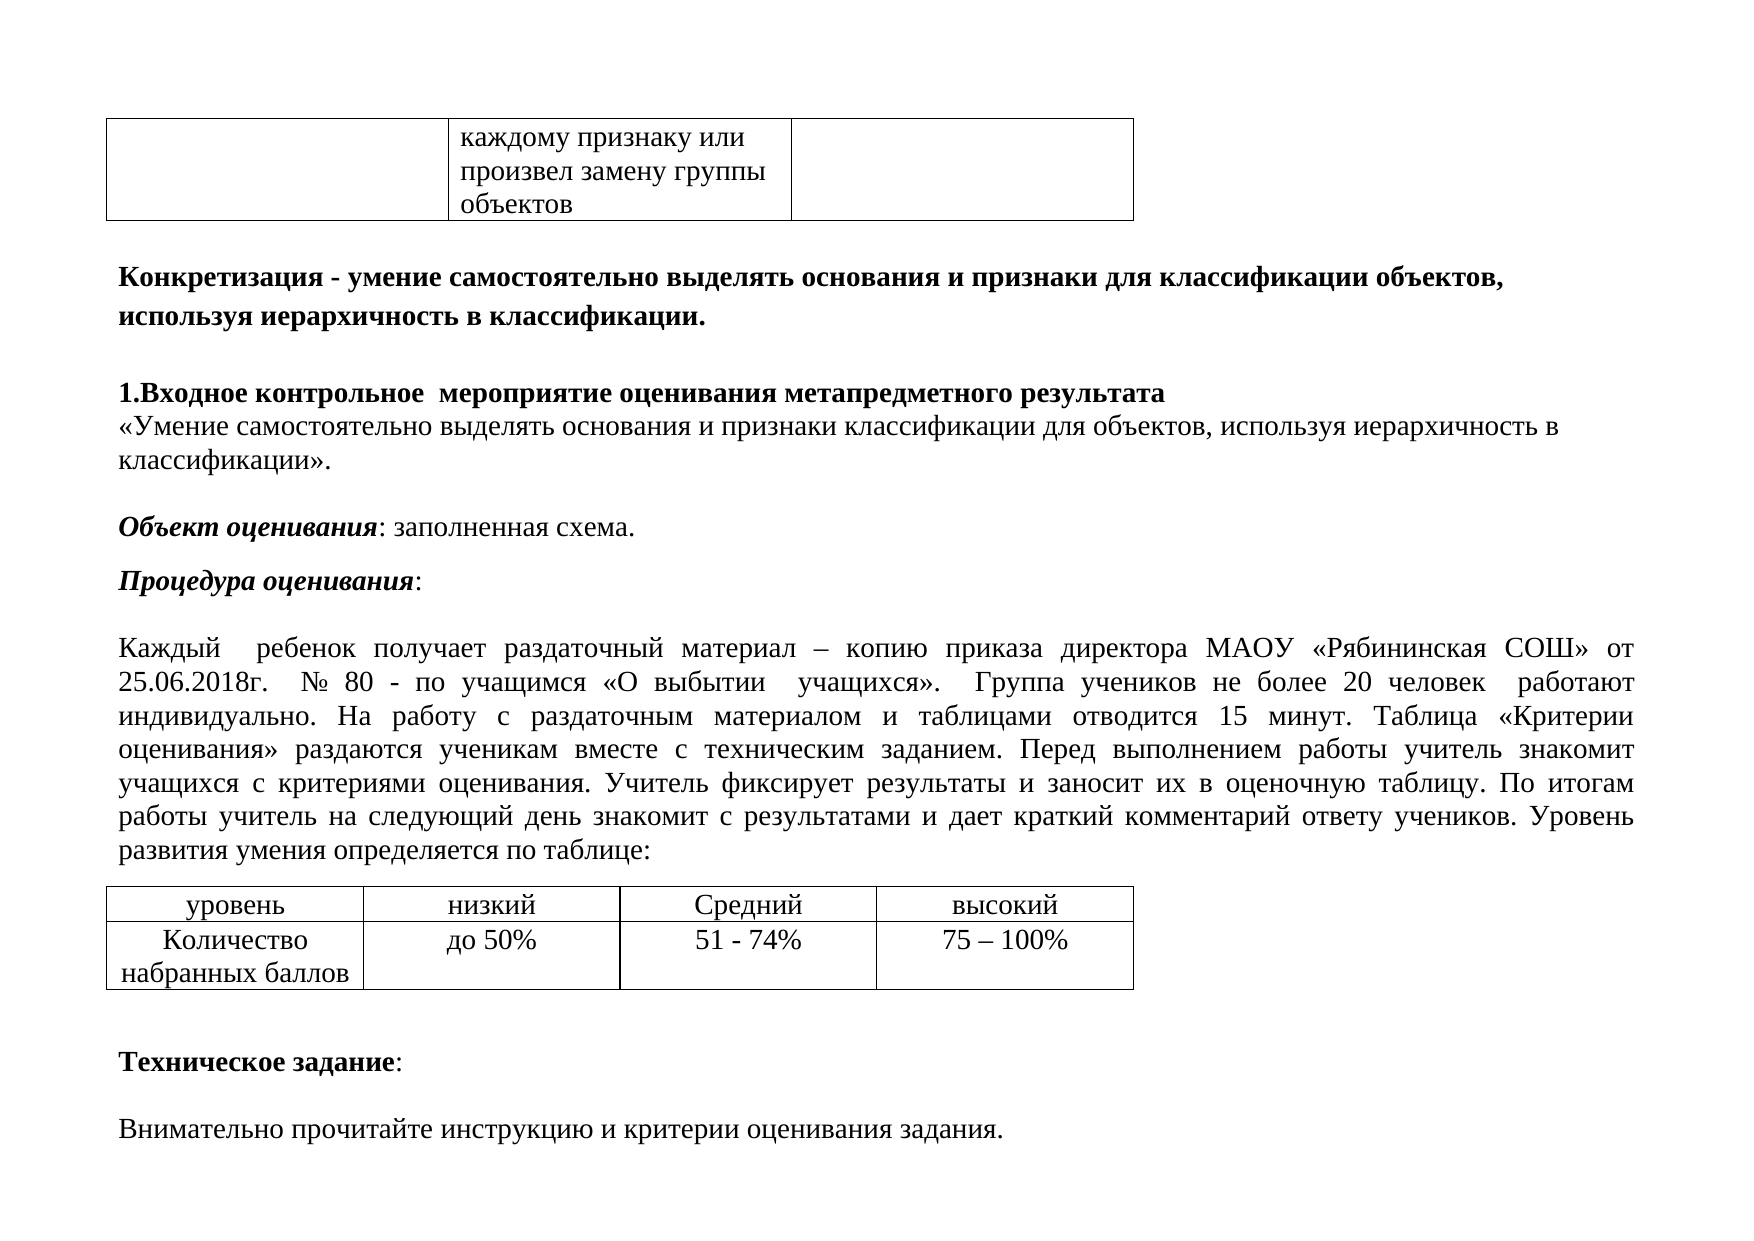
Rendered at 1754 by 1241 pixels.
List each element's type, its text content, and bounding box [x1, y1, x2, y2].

table_cell Количество набранных баллов [107, 922, 363, 989]
table_cell до 50% [364, 922, 619, 989]
list Внимательно прочитайте инструкцию и критерии оценивания задания. [118, 1111, 1636, 1145]
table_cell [449, 119, 791, 220]
table_header уровень [107, 887, 363, 921]
table_cell 51 - 74% [621, 922, 876, 989]
table_cell 1 [792, 119, 1133, 220]
table_header высокий [877, 887, 1133, 921]
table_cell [107, 119, 448, 220]
text Процедура оценивания: [118, 563, 1636, 597]
table_header низкий [364, 887, 619, 921]
text Конкретизация - умение самостоятельно выделять основания и признаки для классификации объектов, используя иерархичность в классификации. [118, 259, 1636, 331]
text «Умение самостоятельно выделять основания и признаки классификации для объектов, используя иерархичность в классификации». [118, 408, 1636, 476]
text 1.Входное контрольное мероприятие оценивания метапредметного результата [118, 375, 1636, 408]
text Объект оценивания: заполненная схема. [118, 509, 1636, 543]
list Техническое задание: [118, 1044, 1636, 1078]
text Каждый ребенок получает раздаточный материал – копию приказа директора МАОУ «Рябининская СОШ» от 25.06.2018г. № 80 - по учащимся «О выбытии учащихся». Группа учеников не более 20 человек работают индивидуально. На работу с раздаточным материалом и таблицами отводится 15 минут. Таблица «Критерии оценивания» раздаются ученикам вместе с техническим заданием. Перед выполнением работы учитель знакомит учащихся с критериями оценивания. Учитель фиксирует результаты и заносит их в оценочную таблицу. По итогам работы учитель на следующий день знакомит с результатами и дает краткий комментарий ответу учеников. Уровень развития умения определяется по таблице: [118, 631, 1636, 865]
table_header Средний [621, 887, 876, 921]
table_cell 75 – 100% [877, 922, 1133, 989]
